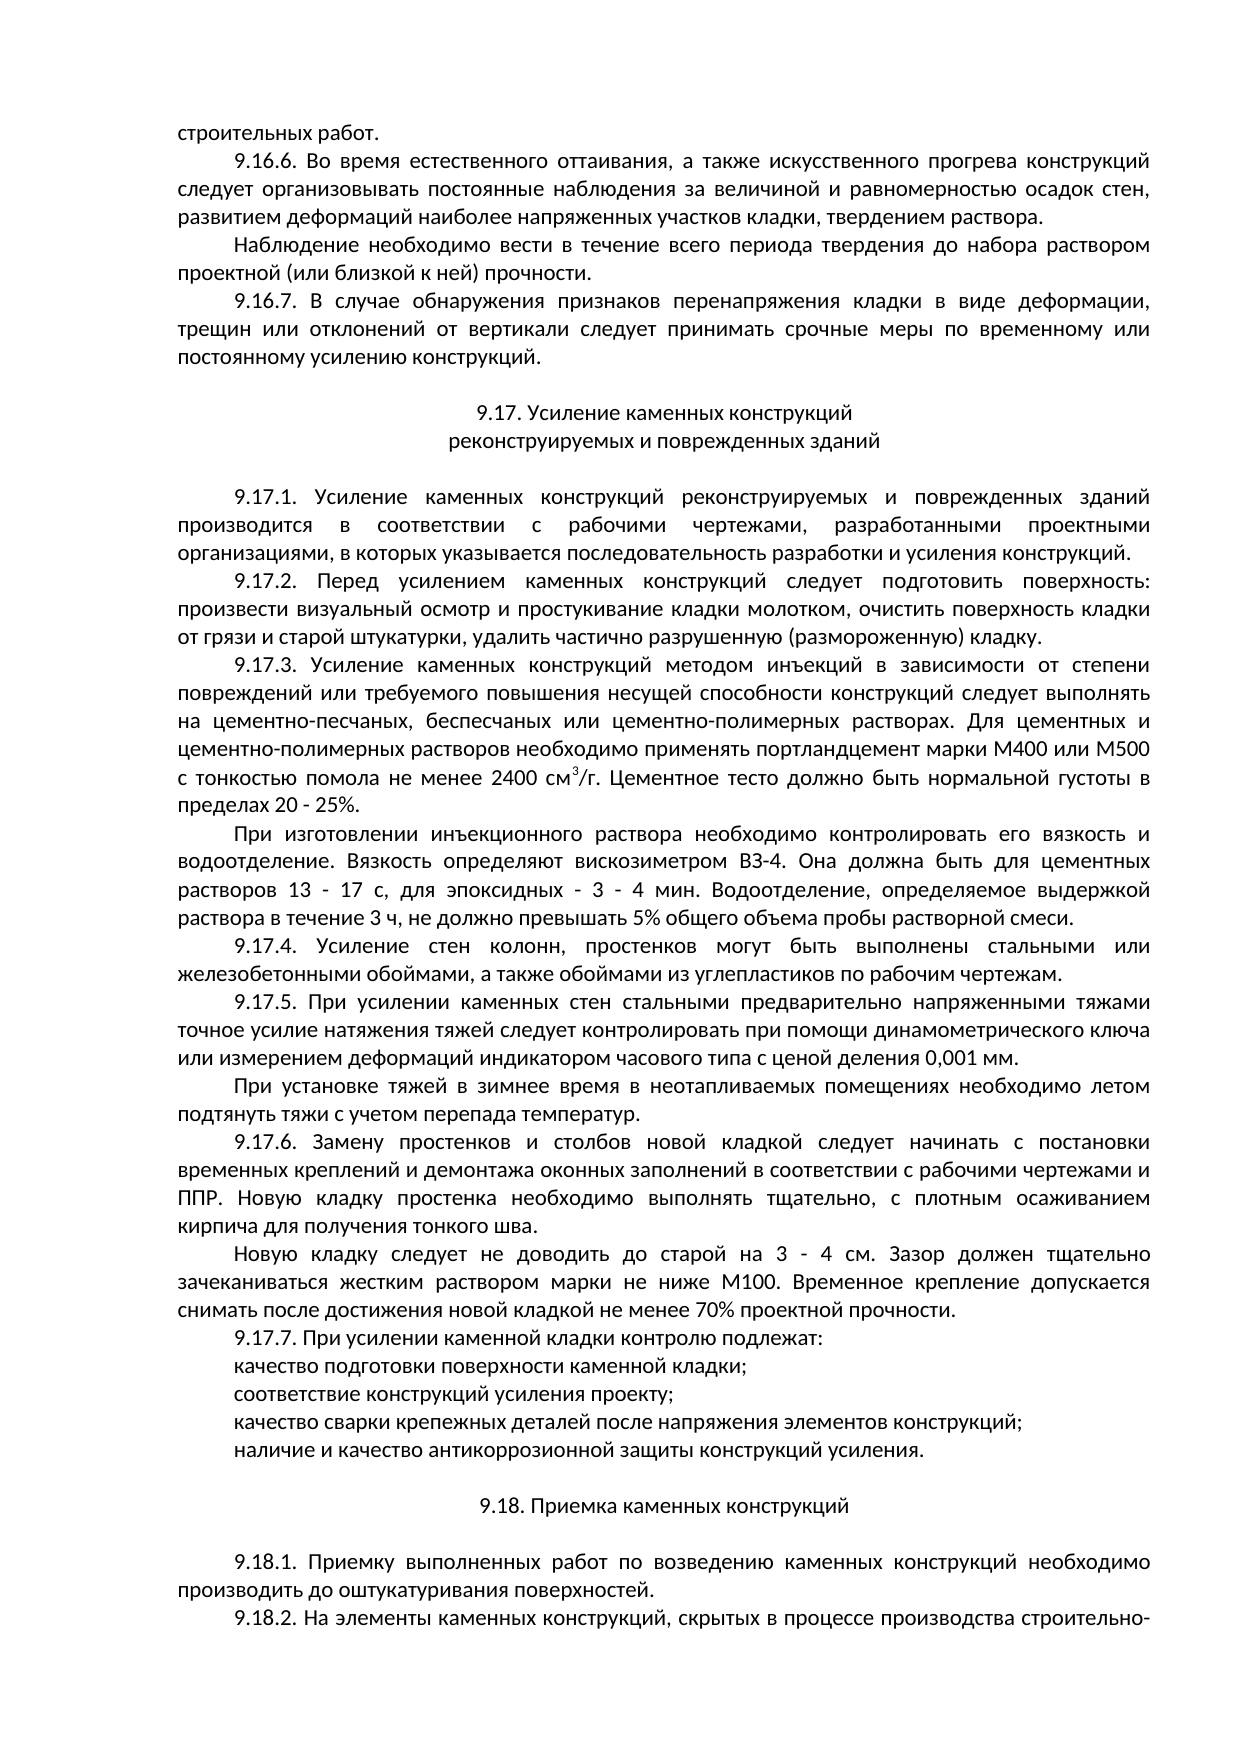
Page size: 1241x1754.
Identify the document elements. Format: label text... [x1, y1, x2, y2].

text 9.17.3. Усиление каменных конструкций методом инъекций в зависимости от степени повреждений или требуемого повышения несущей способности конструкций следует выполнять на цементно-песчаных, беспесчаных или цементно-полимерных растворах. Для цементных и цементно-полимерных растворов необходимо применять портландцемент марки М400 или М500 с тонкостью помола не менее 2400 см3/г. Цементное тесто должно быть нормальной густоты в пределах 20 - 25%. [177, 651, 1152, 819]
text 9.16.7. В случае обнаружения признаков перенапряжения кладки в виде деформации, трещин или отклонений от вертикали следует принимать срочные меры по временному или постоянному усилению конструкций. [177, 286, 1152, 370]
text наличие и качество антикоррозионной защиты конструкций усиления. [177, 1435, 1152, 1463]
text 9.16.6. Во время естественного оттаивания, а также искусственного прогрева конструкций следует организовывать постоянные наблюдения за величиной и равномерностью осадок стен, развитием деформаций наиболее напряженных участков кладки, твердением раствора. [177, 146, 1152, 230]
text качество сварки крепежных деталей после напряжения элементов конструкций; [177, 1407, 1152, 1435]
text 9.17.4. Усиление стен колонн, простенков могут быть выполнены стальными или железобетонными обоймами, а также обоймами из углепластиков по рабочим чертежам. [177, 931, 1152, 987]
text 9.18. Приемка каменных конструкций [177, 1491, 1152, 1519]
text Новую кладку следует не доводить до старой на 3 - 4 см. Зазор должен тщательно зачеканиваться жестким раствором марки не ниже М100. Временное крепление допускается снимать после достижения новой кладкой не менее 70% проектной прочности. [177, 1239, 1152, 1323]
text реконструируемых и поврежденных зданий [177, 426, 1152, 454]
text 9.17.6. Замену простенков и столбов новой кладкой следует начинать с постановки временных креплений и демонтажа оконных заполнений в соответствии с рабочими чертежами и ППР. Новую кладку простенка необходимо выполнять тщательно, с плотным осаживанием кирпича для получения тонкого шва. [177, 1127, 1152, 1239]
text 9.18.1. Приемку выполненных работ по возведению каменных конструкций необходимо производить до оштукатуривания поверхностей. [177, 1547, 1152, 1603]
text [177, 118, 1152, 146]
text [177, 1603, 1152, 1631]
text 9.17.7. При усилении каменной кладки контролю подлежат: [177, 1323, 1152, 1351]
text Наблюдение необходимо вести в течение всего периода твердения до набора раствором проектной (или близкой к ней) прочности. [177, 230, 1152, 286]
text При установке тяжей в зимнее время в неотапливаемых помещениях необходимо летом подтянуть тяжи с учетом перепада температур. [177, 1071, 1152, 1127]
text качество подготовки поверхности каменной кладки; [177, 1351, 1152, 1379]
text При изготовлении инъекционного раствора необходимо контролировать его вязкость и водоотделение. Вязкость определяют вискозиметром ВЗ-4. Она должна быть для цементных растворов 13 - 17 с, для эпоксидных - 3 - 4 мин. Водоотделение, определяемое выдержкой раствора в течение 3 ч, не должно превышать 5% общего объема пробы растворной смеси. [177, 819, 1152, 931]
text 9.17. Усиление каменных конструкций [177, 398, 1152, 426]
text 9.17.1. Усиление каменных конструкций реконструируемых и поврежденных зданий производится в соответствии с рабочими чертежами, разработанными проектными организациями, в которых указывается последовательность разработки и усиления конструкций. [177, 482, 1152, 566]
text 9.17.5. При усилении каменных стен стальными предварительно напряженными тяжами точное усилие натяжения тяжей следует контролировать при помощи динамометрического ключа или измерением деформаций индикатором часового типа с ценой деления 0,001 мм. [177, 987, 1152, 1071]
text 9.17.2. Перед усилением каменных конструкций следует подготовить поверхность: произвести визуальный осмотр и простукивание кладки молотком, очистить поверхность кладки от грязи и старой штукатурки, удалить частично разрушенную (размороженную) кладку. [177, 566, 1152, 651]
text соответствие конструкций усиления проекту; [177, 1379, 1152, 1407]
